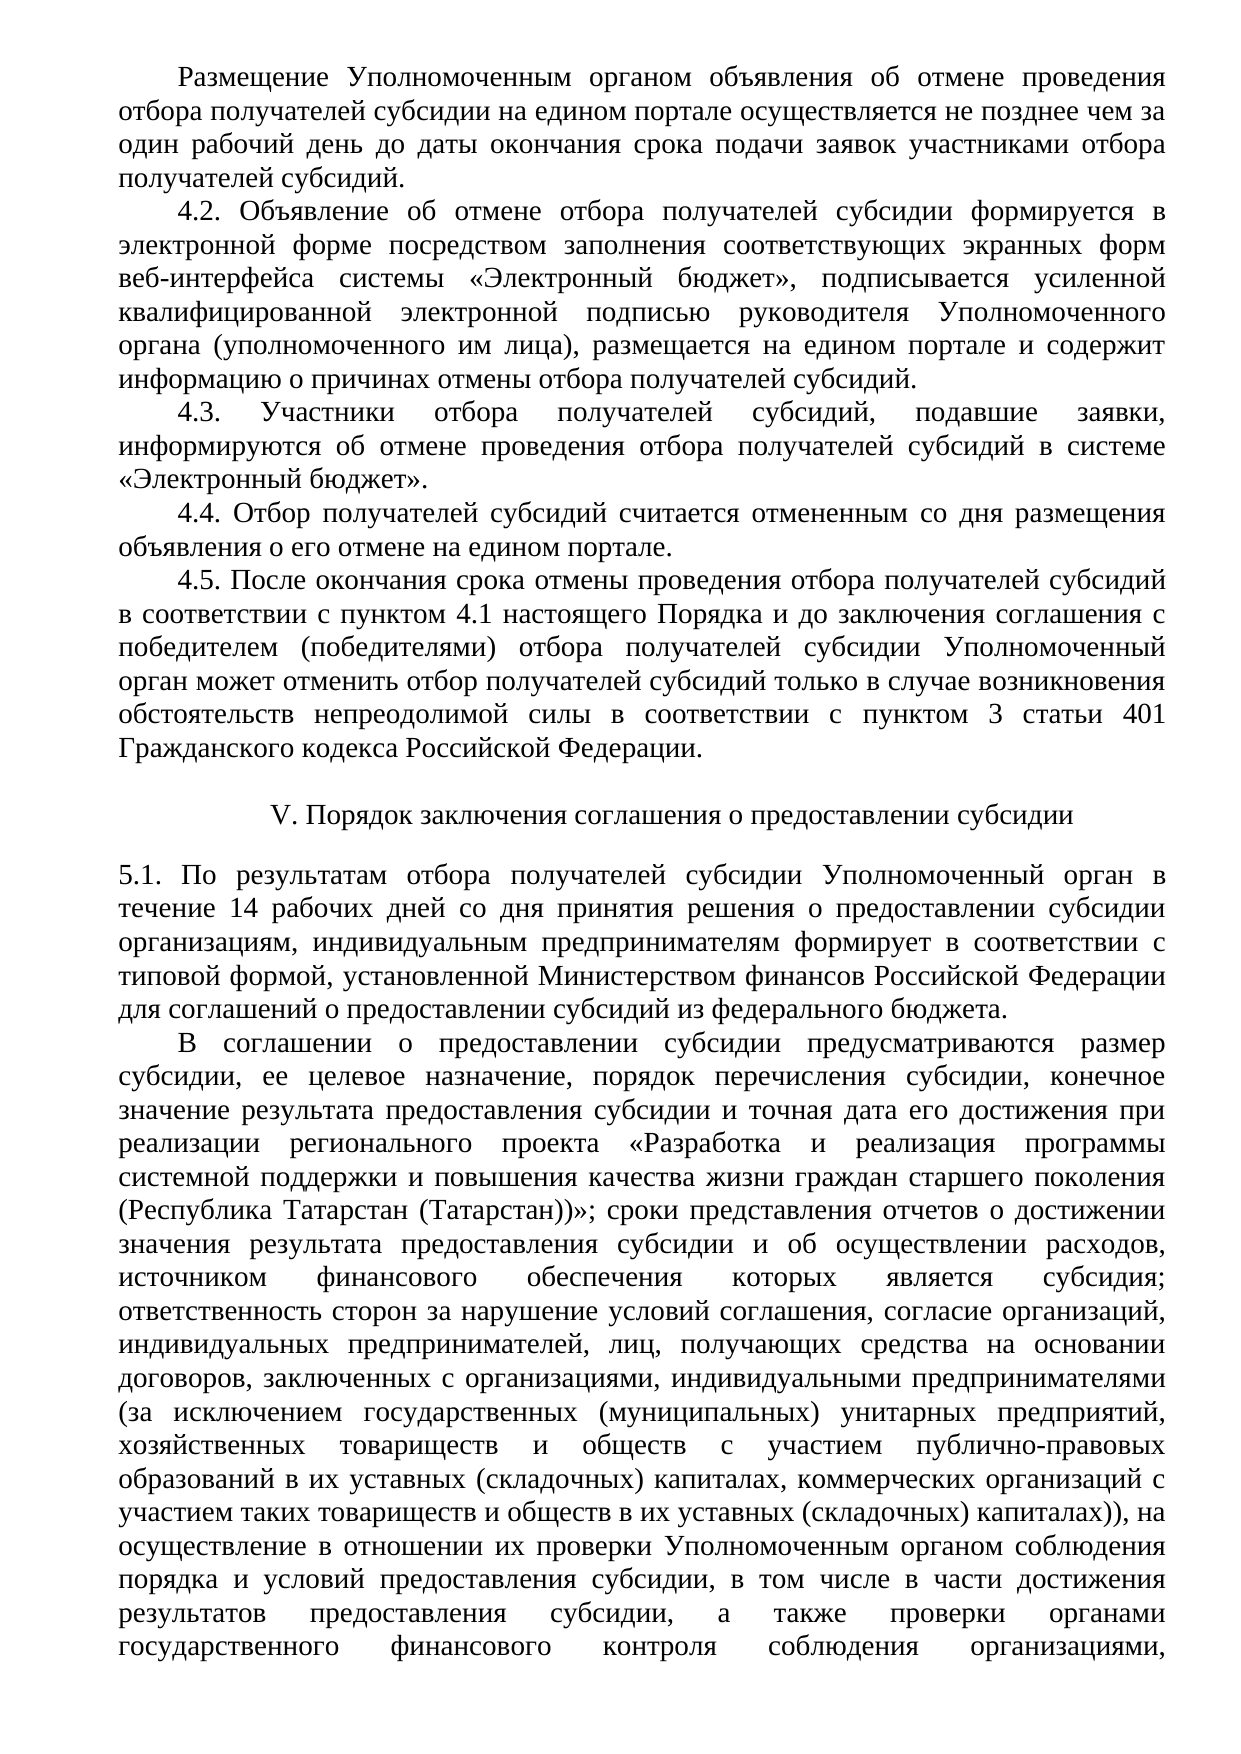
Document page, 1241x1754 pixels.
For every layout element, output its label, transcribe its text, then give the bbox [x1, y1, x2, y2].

text 4.3. Участники отбора получателей субсидий, подавшие заявки, информируются об отмене проведения отбора получателей субсидий в системе «Электронный бюджет». [118, 394, 1167, 495]
text 5.1. По результатам отбора получателей субсидии Уполномоченный орган в течение 14 рабочих дней со дня принятия решения о предоставлении субсидии организациям, индивидуальным предпринимателям формирует в соответствии с типовой формой, установленной Министерством финансов Российской Федерации для соглашений о предоставлении субсидий из федерального бюджета. [118, 857, 1167, 1025]
text 4.4. Отбор получателей субсидий считается отмененным со дня размещения объявления о его отмене на едином портале. [118, 495, 1167, 562]
text V. Порядок заключения соглашения о предоставлении субсидии [118, 797, 1167, 831]
text 4.2. Объявление об отмене отбора получателей субсидии формируется в электронной форме посредством заполнения соответствующих экранных форм веб-интерфейса системы «Электронный бюджет», подписывается усиленной квалифицированной электронной подписью руководителя Уполномоченного органа (уполномоченного им лица), размещается на едином портале и содержит информацию о причинах отмены отбора получателей субсидий. [118, 193, 1167, 394]
text Размещение Уполномоченным органом объявления об отмене проведения отбора получателей субсидии на едином портале осуществляется не позднее чем за один рабочий день до даты окончания срока подачи заявок участниками отбора получателей субсидий. [118, 59, 1167, 193]
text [118, 1025, 1167, 1662]
text 4.5. После окончания срока отмены проведения отбора получателей субсидий в соответствии с пунктом 4.1 настоящего Порядка и до заключения соглашения с победителем (победителями) отбора получателей субсидии Уполномоченный орган может отменить отбор получателей субсидий только в случае возникновения обстоятельств непреодолимой силы в соответствии с пунктом 3 статьи 401 Гражданского кодекса Российской Федерации. [118, 562, 1167, 763]
